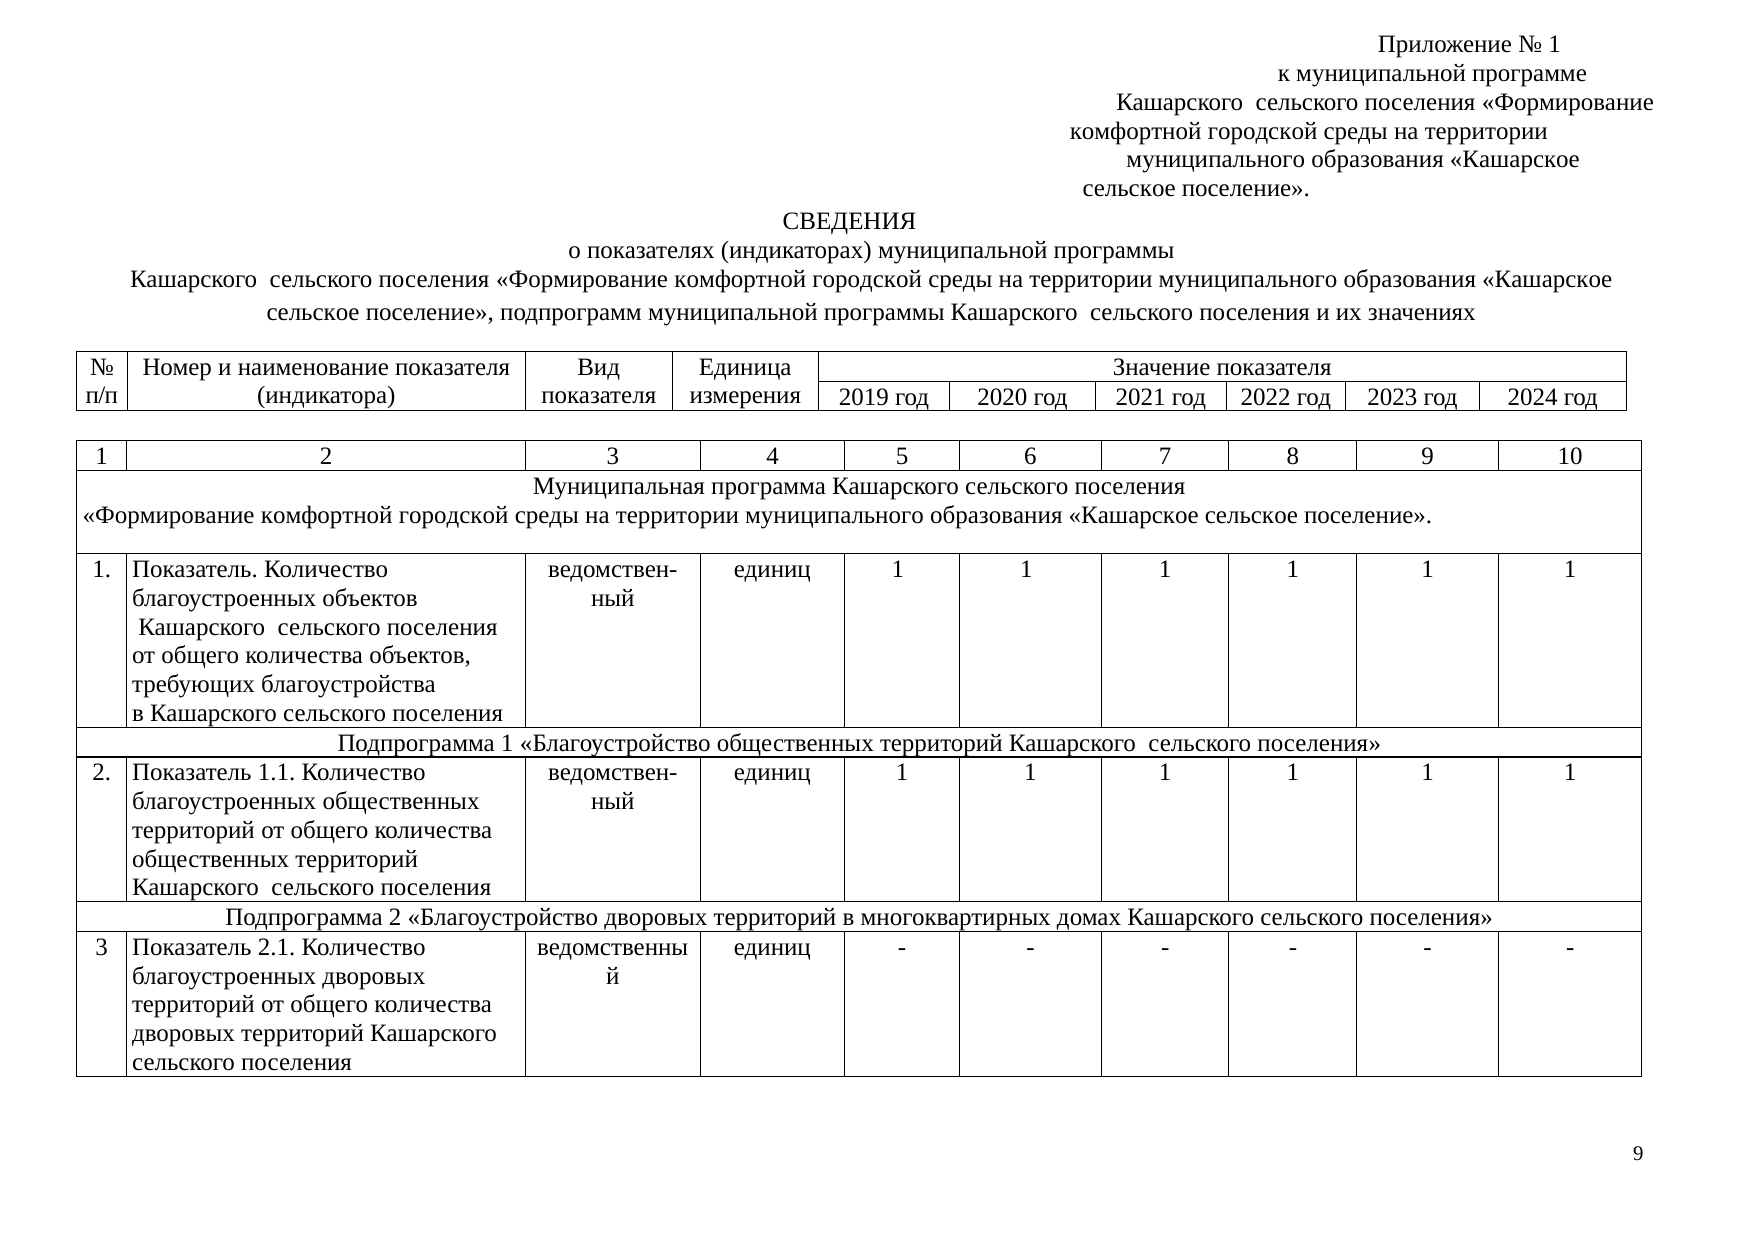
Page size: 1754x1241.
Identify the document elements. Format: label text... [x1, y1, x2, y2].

table_cell 1 [1229, 758, 1356, 901]
table_cell 1 [845, 758, 959, 901]
table_header 8 [1229, 441, 1356, 470]
table_cell 1 [960, 554, 1101, 727]
table_cell 1 [1102, 758, 1228, 901]
table_header 5 [845, 441, 959, 470]
table_cell 2. [77, 758, 126, 901]
table_cell 2023 год [1346, 382, 1479, 410]
table_header Номер и наименование показателя (индикатора) [128, 352, 525, 410]
table_cell ведомственный [526, 554, 700, 727]
text СВЕДЕНИЯ [89, 206, 1654, 235]
table_cell 1 [845, 554, 959, 727]
table_cell 1 [1357, 758, 1498, 901]
table_header 2 [127, 441, 525, 470]
table_header 10 [1499, 441, 1641, 470]
table_cell 1. [77, 554, 126, 727]
table_cell 1 [1499, 758, 1641, 901]
text комфортной городской среды на территории [89, 116, 1654, 144]
text Приложение № 1 [1211, 29, 1654, 58]
text Кашарского сельского поселения «Формирование [89, 87, 1654, 116]
table_cell Показатель. Количество благоустроенных объектов Кашарского сельского поселения от общего количества объектов, требующих благоустройства в Кашарского сельского поселения [127, 554, 525, 727]
table_header 9 [1357, 441, 1498, 470]
text к муниципальной программе [1211, 58, 1654, 87]
table_header 6 [960, 441, 1101, 470]
table_cell 2020 год [950, 382, 1095, 410]
table_header 1 [77, 441, 126, 470]
table_header 7 [1102, 441, 1228, 470]
table_header 4 [701, 441, 844, 470]
table_cell 2021 год [1096, 382, 1226, 410]
table_cell единиц [701, 758, 844, 901]
table_cell единиц [701, 932, 844, 1076]
table_cell Муниципальная программа Кашарского сельского поселения «Формирование комфортной городской среды на территории муниципального образования «Кашарское сельское поселение». [77, 471, 1641, 553]
table_cell - [1229, 932, 1356, 1076]
table_header Значение показателя [819, 352, 1626, 381]
table_header 3 [526, 441, 700, 470]
table_cell 1 [960, 758, 1101, 901]
table_header Вид показателя [526, 352, 672, 410]
text сельское поселение». [89, 173, 1654, 202]
table_cell Подпрограмма 1 «Благоустройство общественных территорий Кашарского сельского поселения» [77, 728, 1641, 756]
table_cell ведомственный [526, 932, 700, 1076]
table_cell 1 [1499, 554, 1641, 727]
table_cell 3 [77, 932, 126, 1076]
table_cell - [1102, 932, 1228, 1076]
table_cell Показатель 1.1. Количество благоустроенных общественных территорий от общего количества общественных территорий Кашарского сельского поселения [127, 758, 525, 901]
table_cell - [960, 932, 1101, 1076]
table_cell - [845, 932, 959, 1076]
table_cell ведомственный [526, 758, 700, 901]
table_cell Подпрограмма 2 «Благоустройство дворовых территорий в многоквартирных домах Кашарского сельского поселения» [77, 902, 1641, 931]
text о показателях (индикаторах) муниципальной программы [89, 235, 1654, 264]
table_cell - [1499, 932, 1641, 1076]
text Кашарского сельского поселения «Формирование комфортной городской среды на территории муниципального образования «Кашарское сельское поселение», подпрограмм муниципальной программы Кашарского сельского поселения и их значениях [89, 264, 1654, 326]
table_cell 2024 год [1480, 382, 1626, 410]
table_header № п/п [77, 352, 127, 410]
table_cell единиц [701, 554, 844, 727]
table_cell 1 [1357, 554, 1498, 727]
table_cell 2019 год [819, 382, 949, 410]
table_cell 1 [1102, 554, 1228, 727]
text муниципального образования «Кашарское [89, 144, 1654, 173]
table_header Единица измерения [673, 352, 818, 410]
table_cell Показатель 2.1. Количество благоустроенных дворовых территорий от общего количества дворовых территорий Кашарского сельского поселения [127, 932, 525, 1076]
table_cell - [1357, 932, 1498, 1076]
table_cell 2022 год [1227, 382, 1345, 410]
table_cell 1 [1229, 554, 1356, 727]
